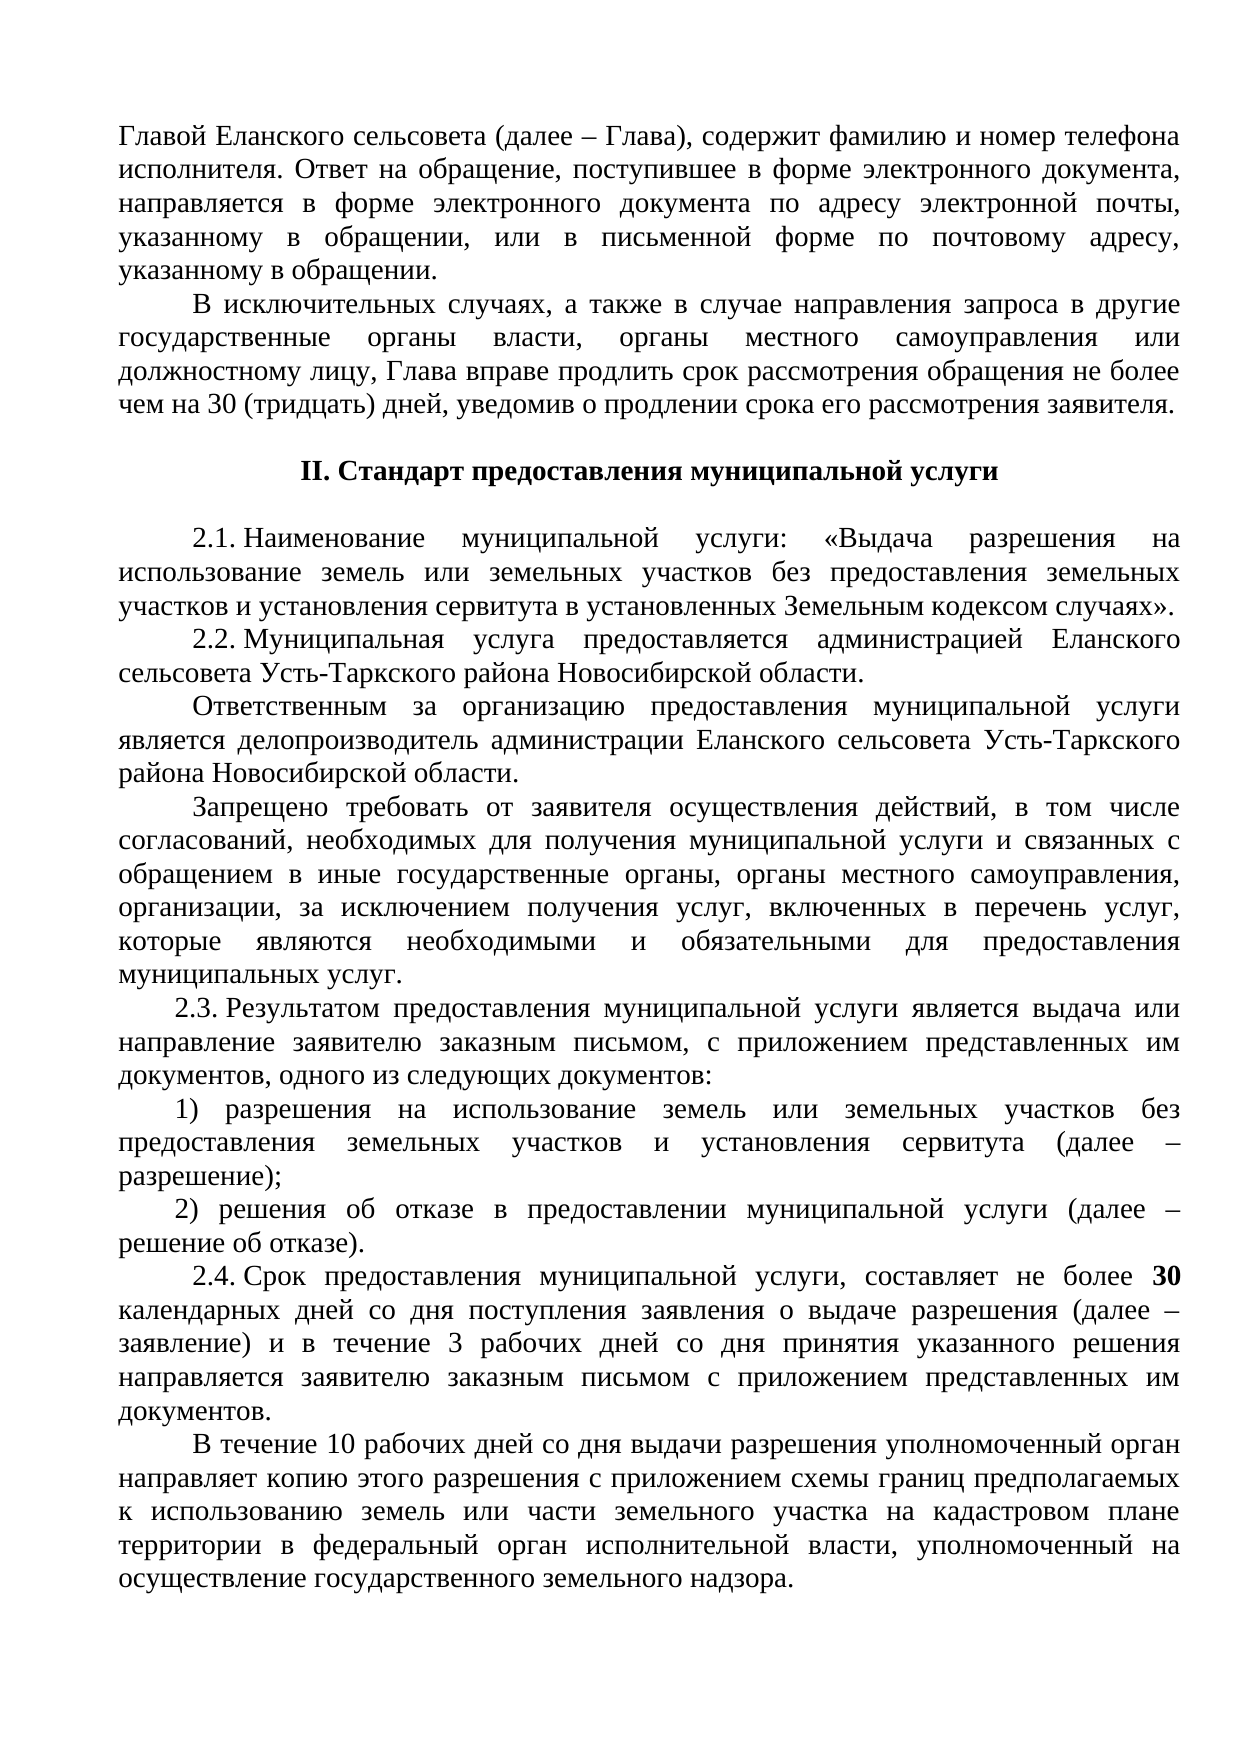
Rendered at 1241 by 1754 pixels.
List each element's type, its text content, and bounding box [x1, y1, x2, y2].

text 1) разрешения на использование земель или земельных участков без предоставления земельных участков и установления сервитута (далее – разрешение); [118, 1091, 1181, 1191]
text 2.4. Срок предоставления муниципальной услуги, составляет не более 30 календарных дней со дня поступления заявления о выдаче разрешения (далее – заявление) и в течение 3 рабочих дней со дня принятия указанного решения направляется заявителю заказным письмом с приложением представленных им документов. [118, 1258, 1181, 1426]
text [118, 118, 1181, 286]
text В течение 10 рабочих дней со дня выдачи разрешения уполномоченный орган направляет копию этого разрешения с приложением схемы границ предполагаемых к использованию земель или части земельного участка на кадастровом плане территории в федеральный орган исполнительной власти, уполномоченный на осуществление государственного земельного надзора. [118, 1426, 1181, 1594]
text 2.3. Результатом предоставления муниципальной услуги является выдача или направление заявителю заказным письмом, с приложением представленных им документов, одного из следующих документов: [118, 990, 1181, 1091]
text Запрещено требовать от заявителя осуществления действий, в том числе согласований, необходимых для получения муниципальной услуги и связанных с обращением в иные государственные органы, органы местного самоуправления, организации, за исключением получения услуг, включенных в перечень услуг, которые являются необходимыми и обязательными для предоставления муниципальных услуг. [118, 789, 1181, 990]
text 2.2. Муниципальная услуга предоставляется администрацией Еланского сельсовета Усть-Таркского района Новосибирской области. [118, 621, 1181, 688]
text В исключительных случаях, а также в случае направления запроса в другие государственные органы власти, органы местного самоуправления или должностному лицу, Глава вправе продлить срок рассмотрения обращения не более чем на 30 (тридцать) дней, уведомив о продлении срока его рассмотрения заявителя. [118, 286, 1181, 420]
text II. Стандарт предоставления муниципальной услуги [118, 453, 1181, 487]
text 2) решения об отказе в предоставлении муниципальной услуги (далее – решение об отказе). [118, 1191, 1181, 1258]
text Ответственным за организацию предоставления муниципальной услуги является делопроизводитель администрации Еланского сельсовета Усть-Таркского района Новосибирской области. [118, 688, 1181, 789]
text 2.1. Наименование муниципальной услуги: «Выдача разрешения на использование земель или земельных участков без предоставления земельных участков и установления сервитута в установленных Земельным кодексом случаях». [118, 521, 1181, 621]
